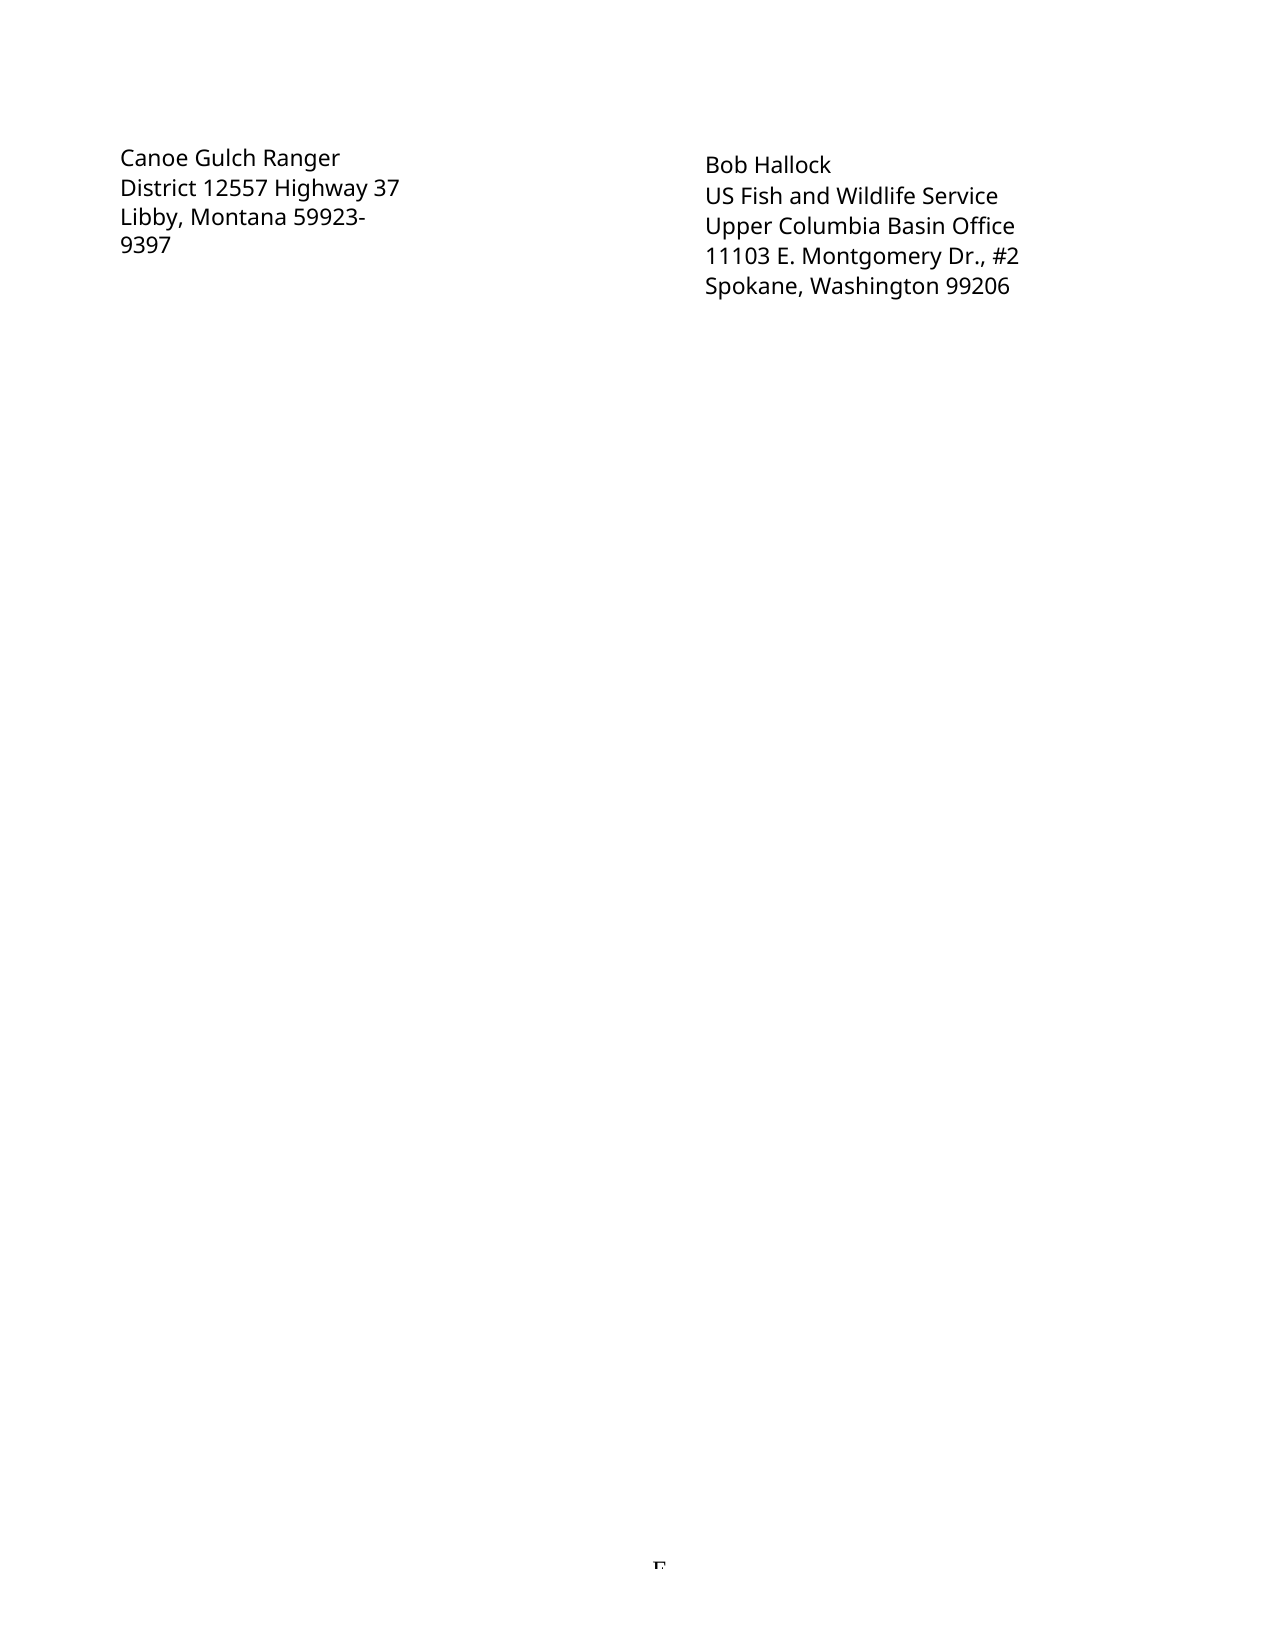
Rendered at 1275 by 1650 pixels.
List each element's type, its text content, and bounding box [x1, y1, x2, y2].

text Spokane, Washington 99206 [705, 271, 1219, 300]
text Bob Hallock [705, 151, 1219, 179]
text Libby, Montana 59923-9397 [120, 203, 415, 259]
text Canoe Gulch Ranger District 12557 Highway 37 [120, 142, 415, 203]
text US Fish and Wildlife Service Upper Columbia Basin Office 11103 E. Montgomery Dr., #2 [705, 179, 1054, 271]
